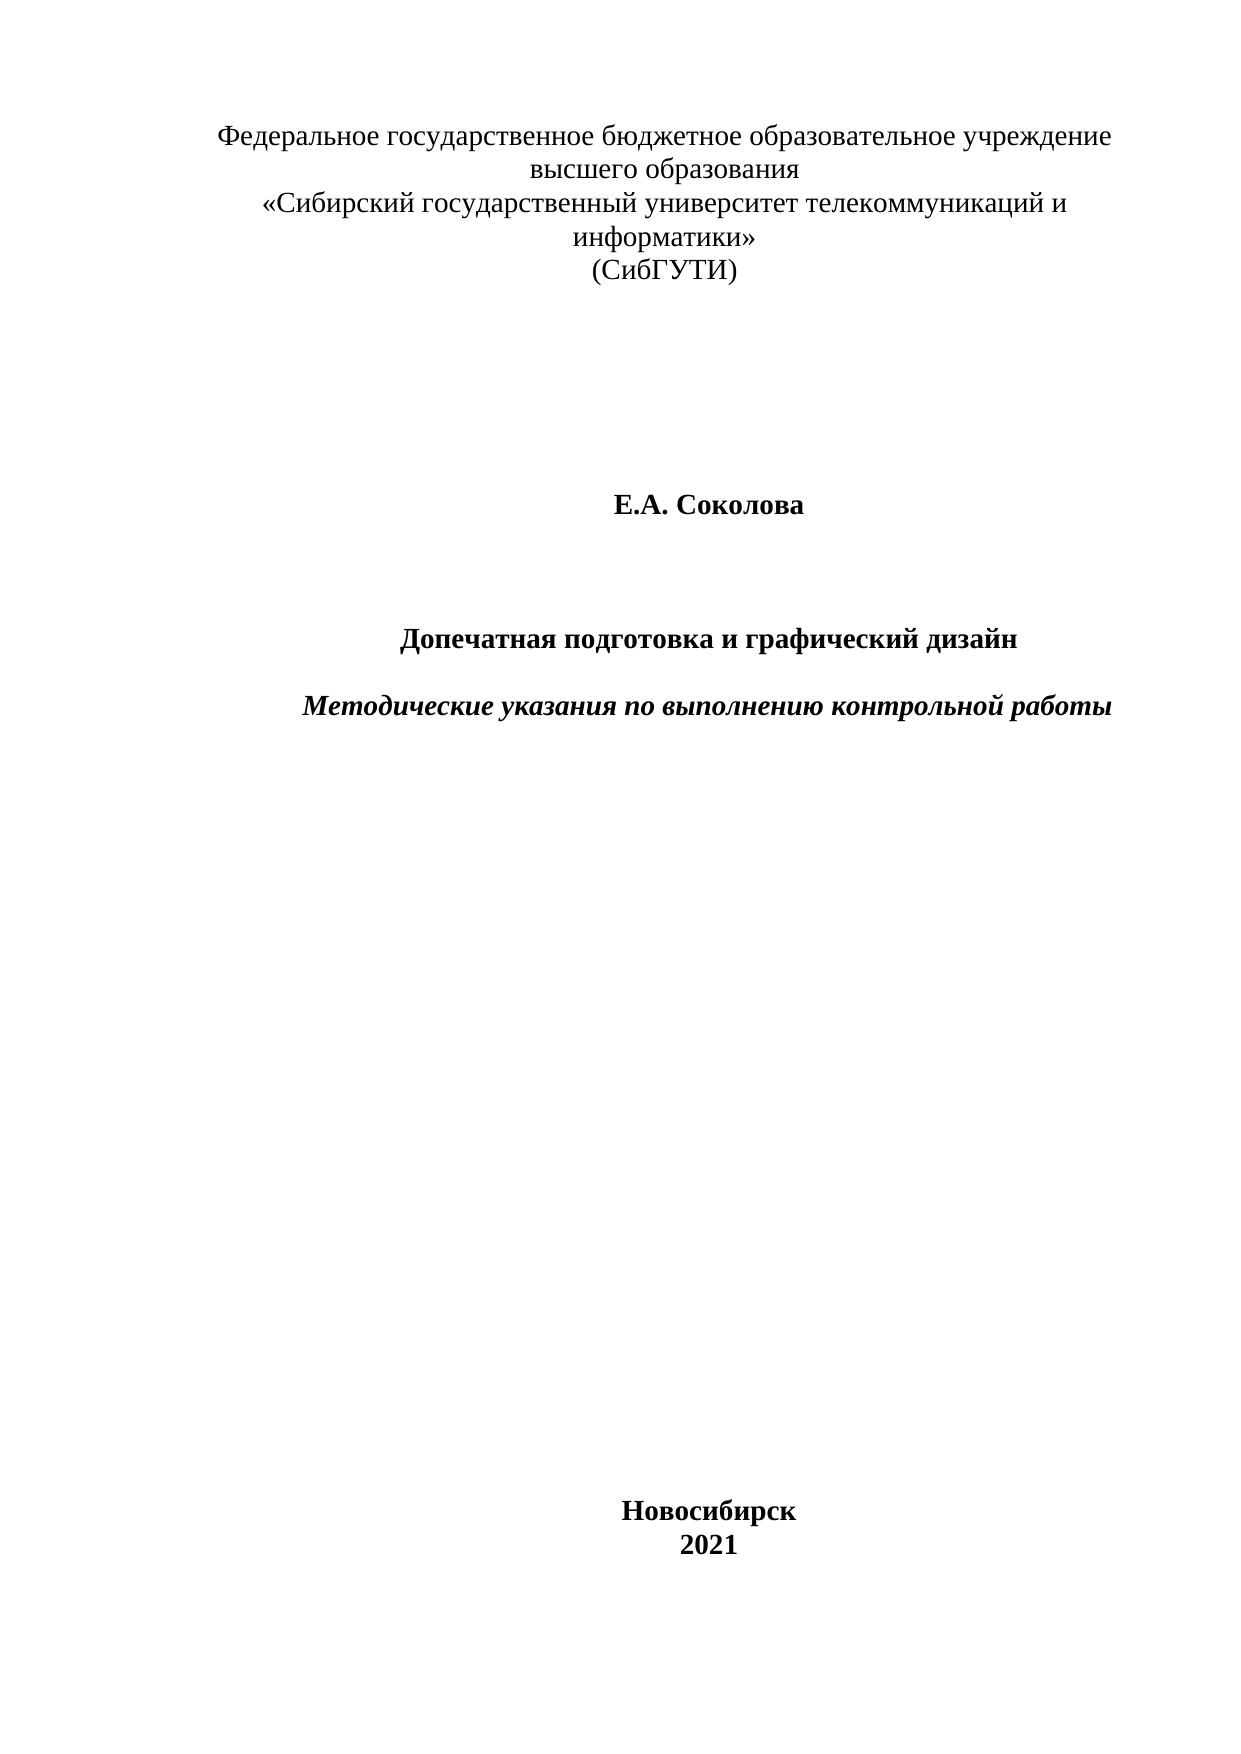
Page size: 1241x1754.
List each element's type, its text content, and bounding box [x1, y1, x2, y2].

text Допечатная подготовка и графический дизайн [177, 621, 1152, 655]
text Новосибирск [177, 1493, 1152, 1527]
text Е.А. Соколова [177, 487, 1152, 521]
text Федеральное государственное бюджетное образовательное учреждение высшего образования [177, 118, 1152, 185]
text 2021 [177, 1527, 1152, 1560]
text Методические указания по выполнению контрольной работы [177, 688, 1152, 722]
text «Сибирский государственный университет телекоммуникаций и информатики» (СибГУТИ) [177, 185, 1152, 286]
